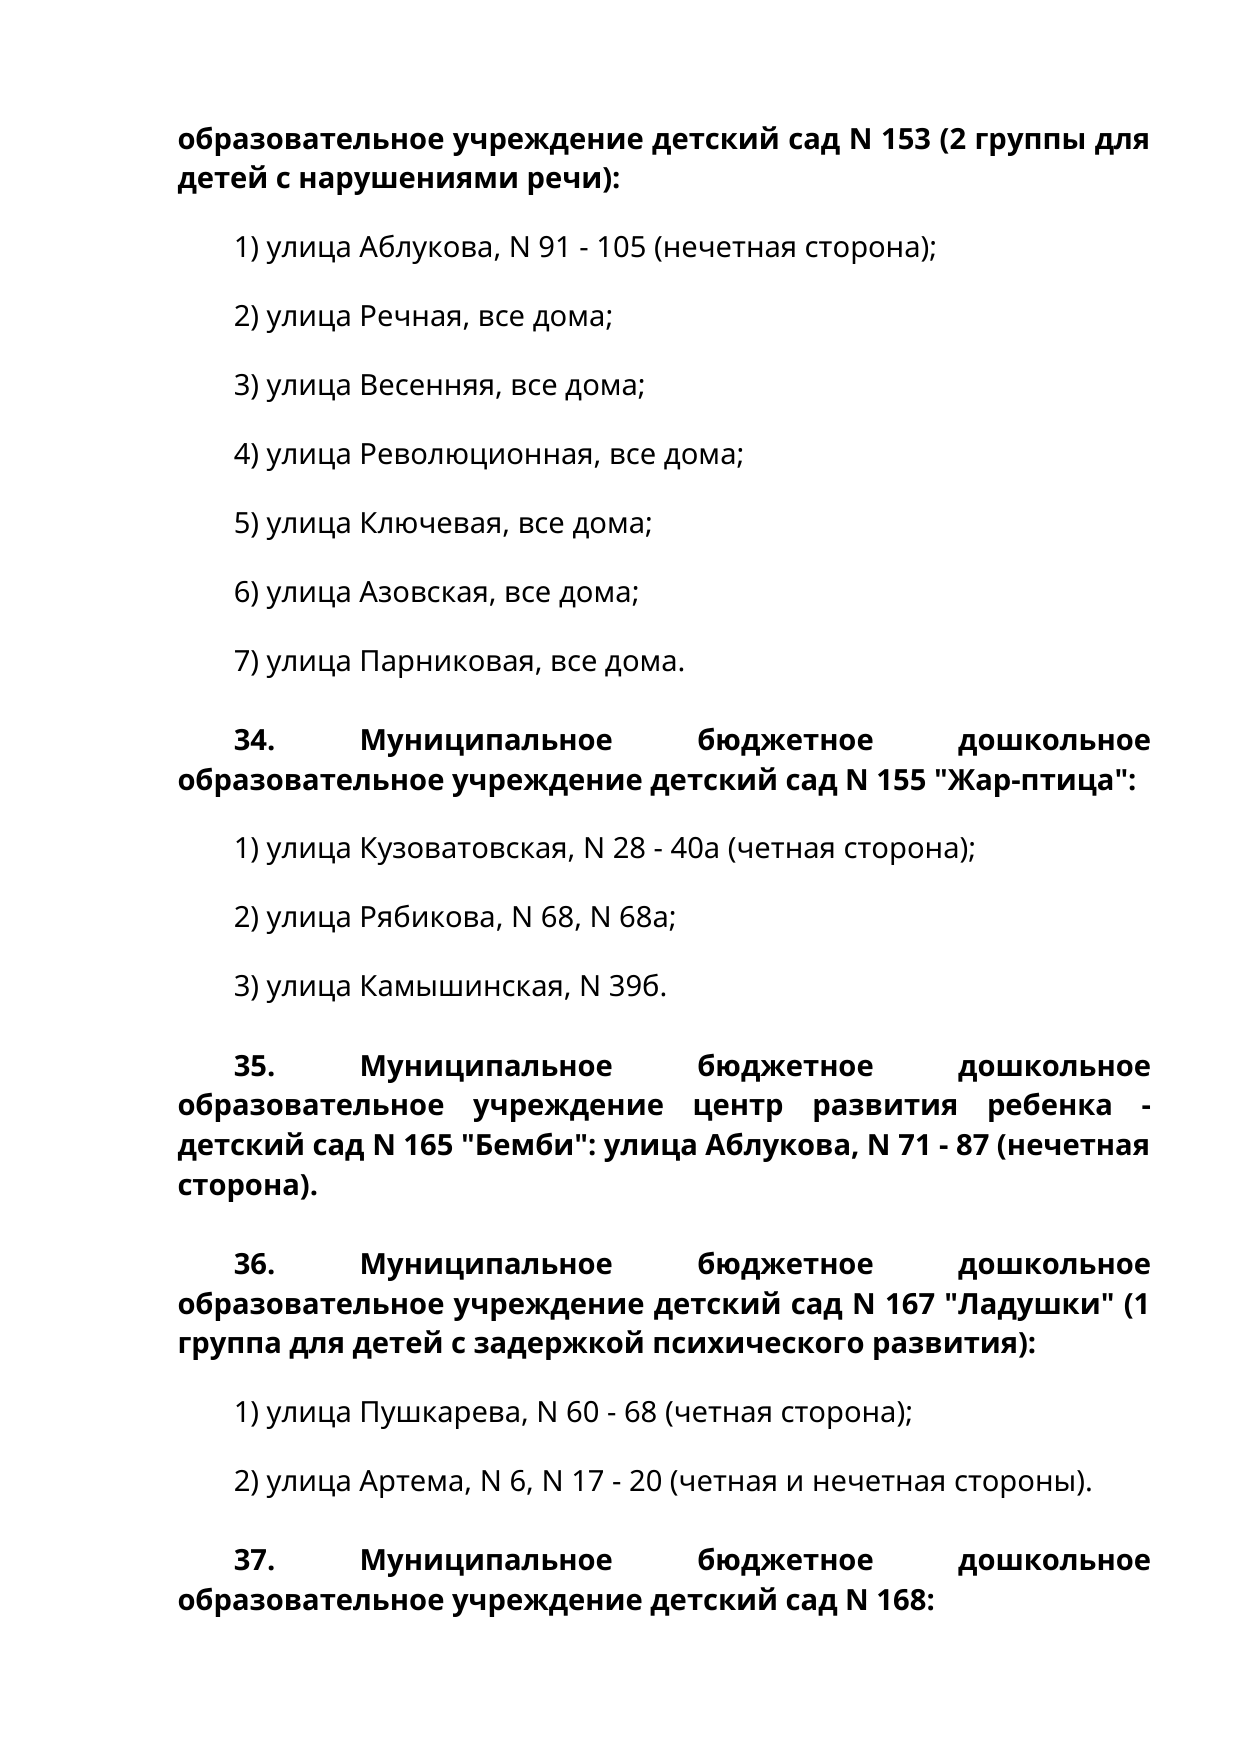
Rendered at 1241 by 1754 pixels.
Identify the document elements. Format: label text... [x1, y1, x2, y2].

text 1) улица Аблукова, N 91 - 105 (нечетная сторона); [177, 227, 1152, 266]
text 5) улица Ключевая, все дома; [177, 502, 1152, 542]
text 6) улица Азовская, все дома; [177, 571, 1152, 611]
text 2) улица Рябикова, N 68, N 68а; [177, 897, 1152, 936]
text 2) улица Речная, все дома; [177, 296, 1152, 335]
title 37. Муниципальное бюджетное дошкольное образовательное учреждение детский сад N 168: [177, 1540, 1152, 1619]
text 1) улица Кузоватовская, N 28 - 40а (четная сторона); [177, 828, 1152, 867]
text 4) улица Революционная, все дома; [177, 433, 1152, 473]
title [177, 118, 1152, 197]
text 2) улица Артема, N 6, N 17 - 20 (четная и нечетная стороны). [177, 1460, 1152, 1500]
text 3) улица Весенняя, все дома; [177, 364, 1152, 404]
text 7) улица Парниковая, все дома. [177, 640, 1152, 679]
title 36. Муниципальное бюджетное дошкольное образовательное учреждение детский сад N 167 "Ладушки" (1 группа для детей с задержкой психического развития): [177, 1243, 1152, 1362]
text 1) улица Пушкарева, N 60 - 68 (четная сторона); [177, 1391, 1152, 1431]
text 3) улица Камышинская, N 39б. [177, 965, 1152, 1005]
title 34. Муниципальное бюджетное дошкольное образовательное учреждение детский сад N 155 "Жар-птица": [177, 719, 1152, 798]
title 35. Муниципальное бюджетное дошкольное образовательное учреждение центр развития ребенка - детский сад N 165 "Бемби": улица Аблукова, N 71 - 87 (нечетная сторона). [177, 1045, 1152, 1203]
